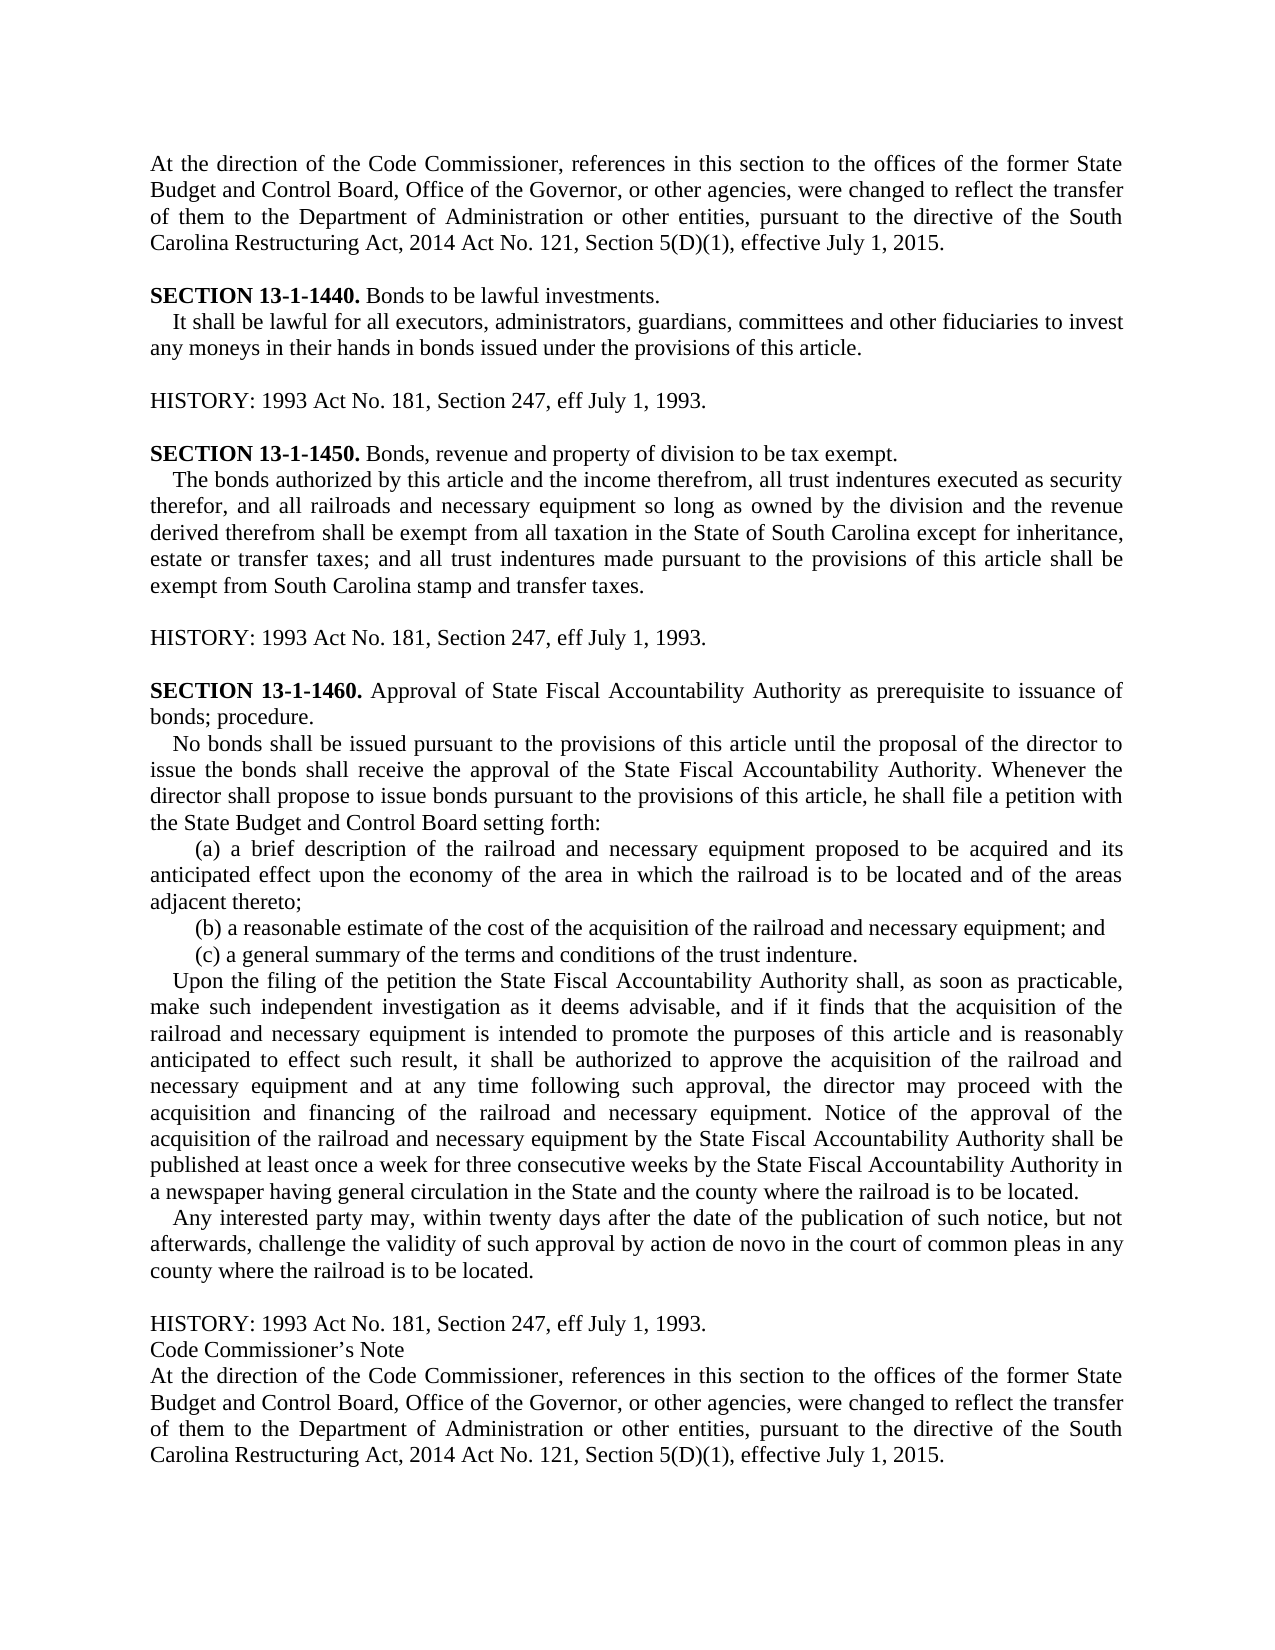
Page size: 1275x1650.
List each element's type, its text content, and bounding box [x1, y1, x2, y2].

text Any interested party may, within twenty days after the date of the publication of such notice, but not afterwards, challenge the validity of such approval by action de novo in the court of common pleas in any county where the railroad is to be located. [150, 1204, 1125, 1283]
text (b) a reasonable estimate of the cost of the acquisition of the railroad and necessary equipment; and [150, 914, 1125, 941]
text Upon the filing of the petition the State Fiscal Accountability Authority shall, as soon as practicable, make such independent investigation as it deems advisable, and if it finds that the acquisition of the railroad and necessary equipment is intended to promote the purposes of this article and is reasonably anticipated to effect such result, it shall be authorized to approve the acquisition of the railroad and necessary equipment and at any time following such approval, the director may proceed with the acquisition and financing of the railroad and necessary equipment. Notice of the approval of the acquisition of the railroad and necessary equipment by the State Fiscal Accountability Authority shall be published at least once a week for three consecutive weeks by the State Fiscal Accountability Authority in a newspaper having general circulation in the State and the county where the railroad is to be located. [150, 967, 1125, 1204]
text (a) a brief description of the railroad and necessary equipment proposed to be acquired and its anticipated effect upon the economy of the area in which the railroad is to be located and of the areas adjacent thereto; [150, 835, 1125, 914]
text HISTORY: 1993 Act No. 181, Section 247, eff July 1, 1993. [150, 387, 1125, 413]
text The bonds authorized by this article and the income therefrom, all trust indentures executed as security therefor, and all railroads and necessary equipment so long as owned by the division and the revenue derived therefrom shall be exempt from all taxation in the State of South Carolina except for inheritance, estate or transfer taxes; and all trust indentures made pursuant to the provisions of this article shall be exempt from South Carolina stamp and transfer taxes. [150, 466, 1125, 598]
text At the direction of the Code Commissioner, references in this section to the offices of the former State Budget and Control Board, Office of the Governor, or other agencies, were changed to reflect the transfer of them to the Department of Administration or other entities, pursuant to the directive of the South Carolina Restructuring Act, 2014 Act No. 121, Section 5(D)(1), effective July 1, 2015. [150, 1362, 1125, 1468]
text SECTION 13-1-1450. Bonds, revenue and property of division to be tax exempt. [150, 440, 1125, 466]
text HISTORY: 1993 Act No. 181, Section 247, eff July 1, 1993. [150, 1309, 1125, 1336]
text HISTORY: 1993 Act No. 181, Section 247, eff July 1, 1993. [150, 624, 1125, 651]
text Code Commissioner’s Note [150, 1336, 1125, 1362]
text SECTION 13-1-1440. Bonds to be lawful investments. [150, 282, 1125, 308]
text No bonds shall be issued pursuant to the provisions of this article until the proposal of the director to issue the bonds shall receive the approval of the State Fiscal Accountability Authority. Whenever the director shall propose to issue bonds pursuant to the provisions of this article, he shall file a petition with the State Budget and Control Board setting forth: [150, 730, 1125, 835]
text It shall be lawful for all executors, administrators, guardians, committees and other fiduciaries to invest any moneys in their hands in bonds issued under the provisions of this article. [150, 308, 1125, 361]
text (c) a general summary of the terms and conditions of the trust indenture. [150, 941, 1125, 967]
text At the direction of the Code Commissioner, references in this section to the offices of the former State Budget and Control Board, Office of the Governor, or other agencies, were changed to reflect the transfer of them to the Department of Administration or other entities, pursuant to the directive of the South Carolina Restructuring Act, 2014 Act No. 121, Section 5(D)(1), effective July 1, 2015. [150, 150, 1125, 255]
text SECTION 13-1-1460. Approval of State Fiscal Accountability Authority as prerequisite to issuance of bonds; procedure. [150, 677, 1125, 730]
